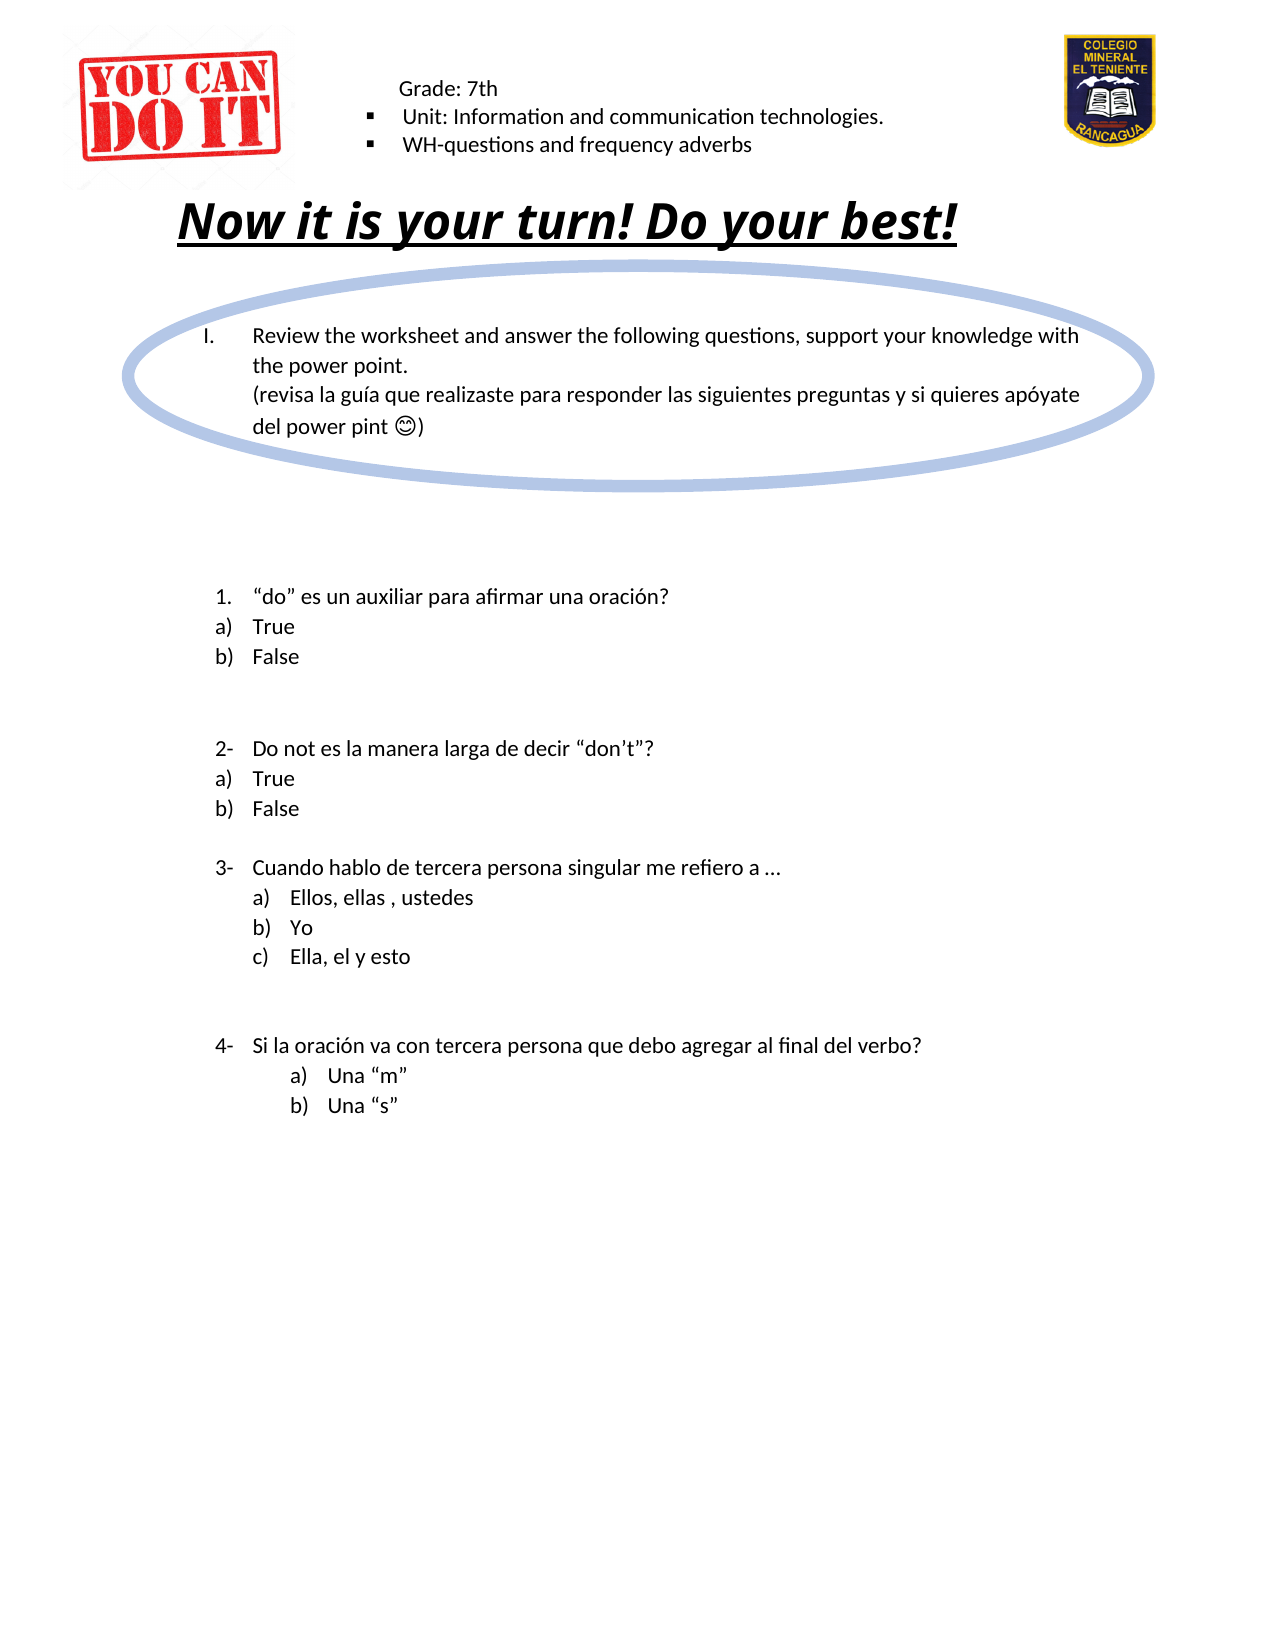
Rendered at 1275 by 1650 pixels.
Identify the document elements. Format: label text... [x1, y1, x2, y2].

list True [215, 612, 1098, 640]
list “do” es un auxiliar para afirmar una oración? [215, 582, 1098, 611]
list Una “s” [290, 1091, 1098, 1119]
list Cuando hablo de tercera persona singular me refiero a … [215, 853, 1098, 881]
list False [215, 794, 1098, 822]
list Review the worksheet and answer the following questions, support your knowledge with the power point. [215, 321, 1098, 379]
list Do not es la manera larga de decir “don’t”? [215, 734, 1098, 763]
list Yo [252, 913, 1098, 941]
picture [62, 25, 296, 190]
list (revisa la guía que realizaste para responder las siguientes preguntas y si quieres apóyate del power pint ) [252, 380, 1098, 442]
text Now it is your turn! Do your best! [177, 186, 1098, 254]
list Una “m” [290, 1061, 1098, 1089]
list Ella, el y esto [252, 942, 1098, 970]
list Ellos, ellas , ustedes [252, 883, 1098, 911]
list False [215, 642, 1098, 670]
picture [1061, 28, 1160, 150]
list True [215, 764, 1098, 792]
list Si la oración va con tercera persona que debo agregar al final del verbo? [215, 1031, 1098, 1059]
